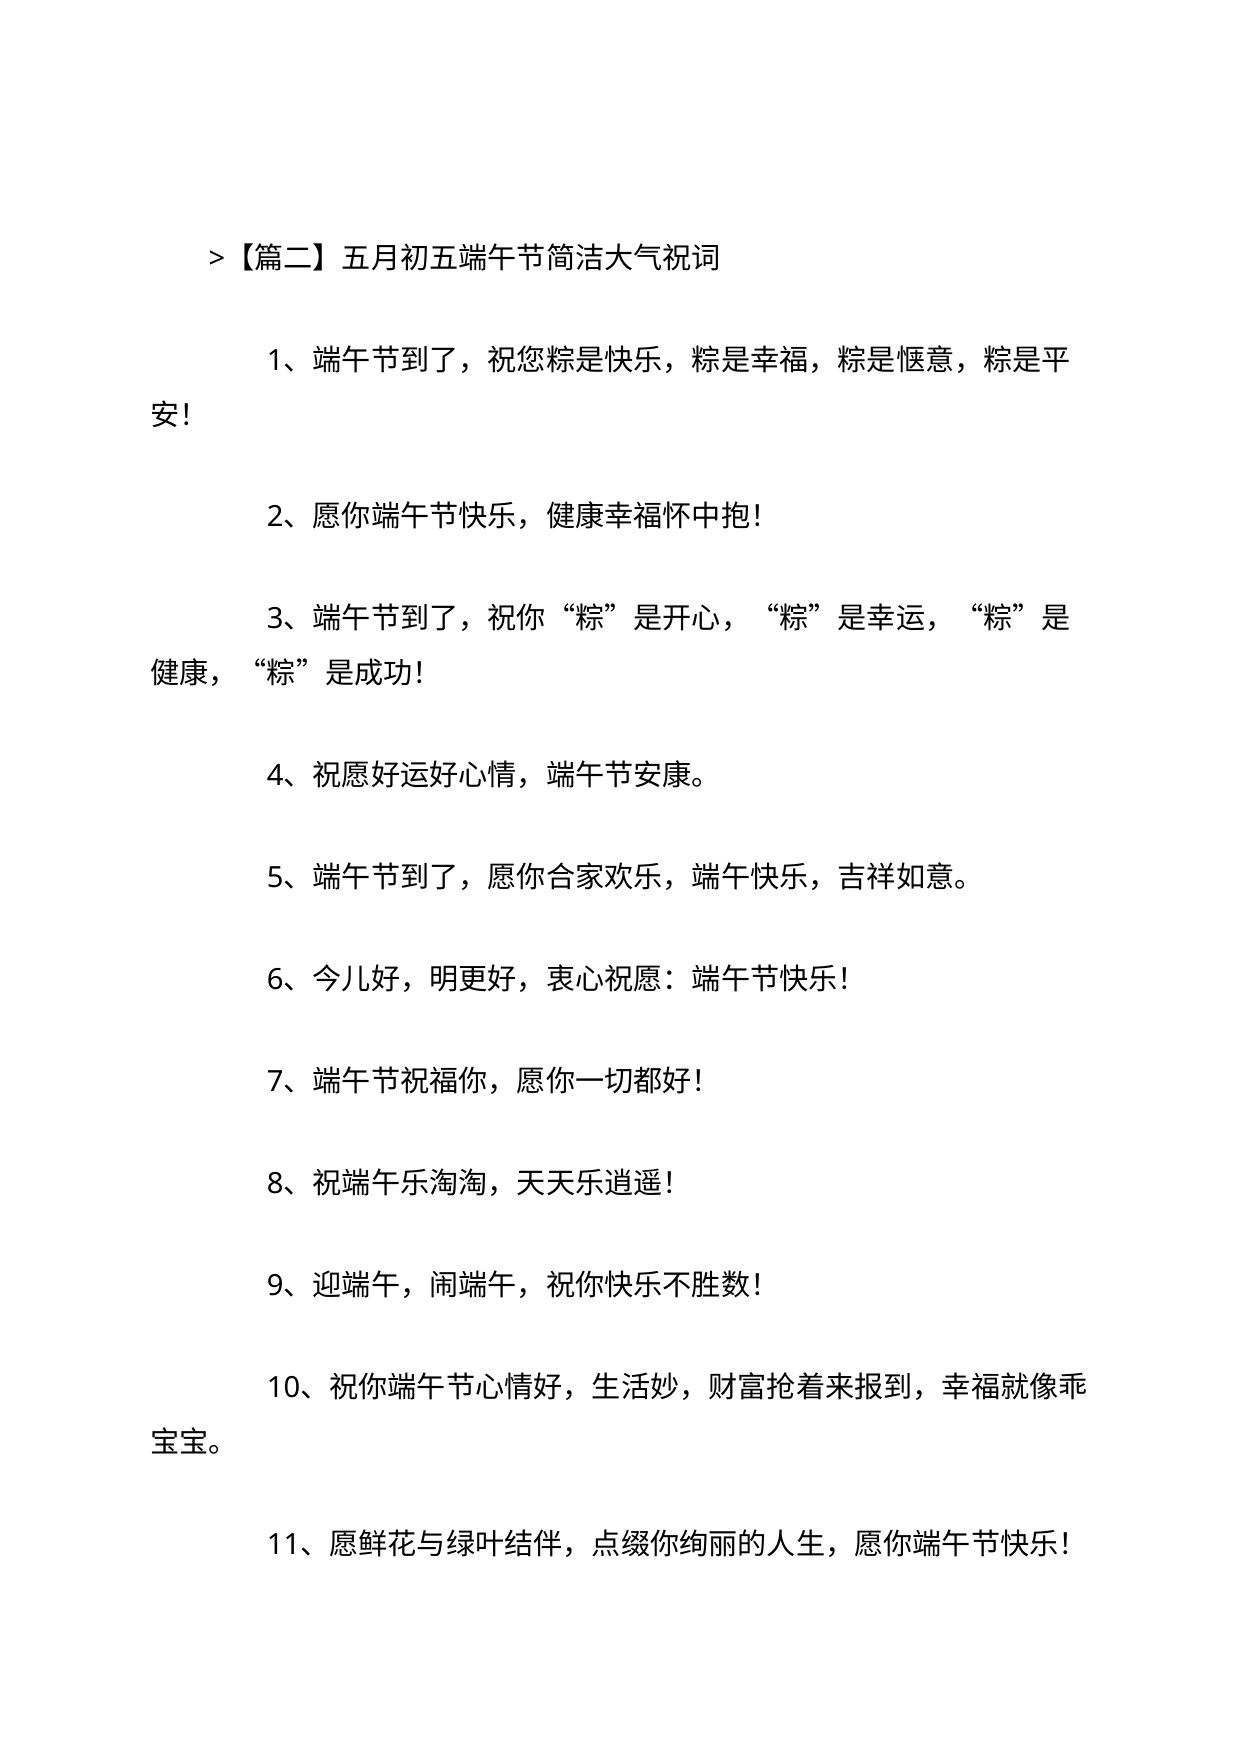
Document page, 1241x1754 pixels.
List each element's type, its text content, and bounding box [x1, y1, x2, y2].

text 7、端午节祝福你，愿你一切都好！ [150, 1058, 1090, 1100]
text 4、祝愿好运好心情，端午节安康。 [150, 752, 1090, 794]
text 5、端午节到了，愿你合家欢乐，端午快乐，吉祥如意。 [150, 854, 1090, 896]
text 3、端午节到了，祝你“粽”是开心，“粽”是幸运，“粽”是健康，“粽”是成功！ [150, 595, 1090, 692]
text >【篇二】五月初五端午节简洁大气祝词 [150, 234, 1090, 277]
text 11、愿鲜花与绿叶结伴，点缀你绚丽的人生，愿你端午节快乐！ [150, 1520, 1090, 1563]
text 9、迎端午，闹端午，祝你快乐不胜数！ [150, 1262, 1090, 1304]
text 8、祝端午乐淘淘，天天乐逍遥！ [150, 1159, 1090, 1202]
text 1、端午节到了，祝您粽是快乐，粽是幸福，粽是惬意，粽是平安！ [150, 336, 1090, 433]
text 10、祝你端午节心情好，生活妙，财富抢着来报到，幸福就像乖宝宝。 [150, 1363, 1090, 1461]
text 6、今儿好，明更好，衷心祝愿：端午节快乐！ [150, 956, 1090, 998]
text 2、愿你端午节快乐，健康幸福怀中抱！ [150, 493, 1090, 535]
